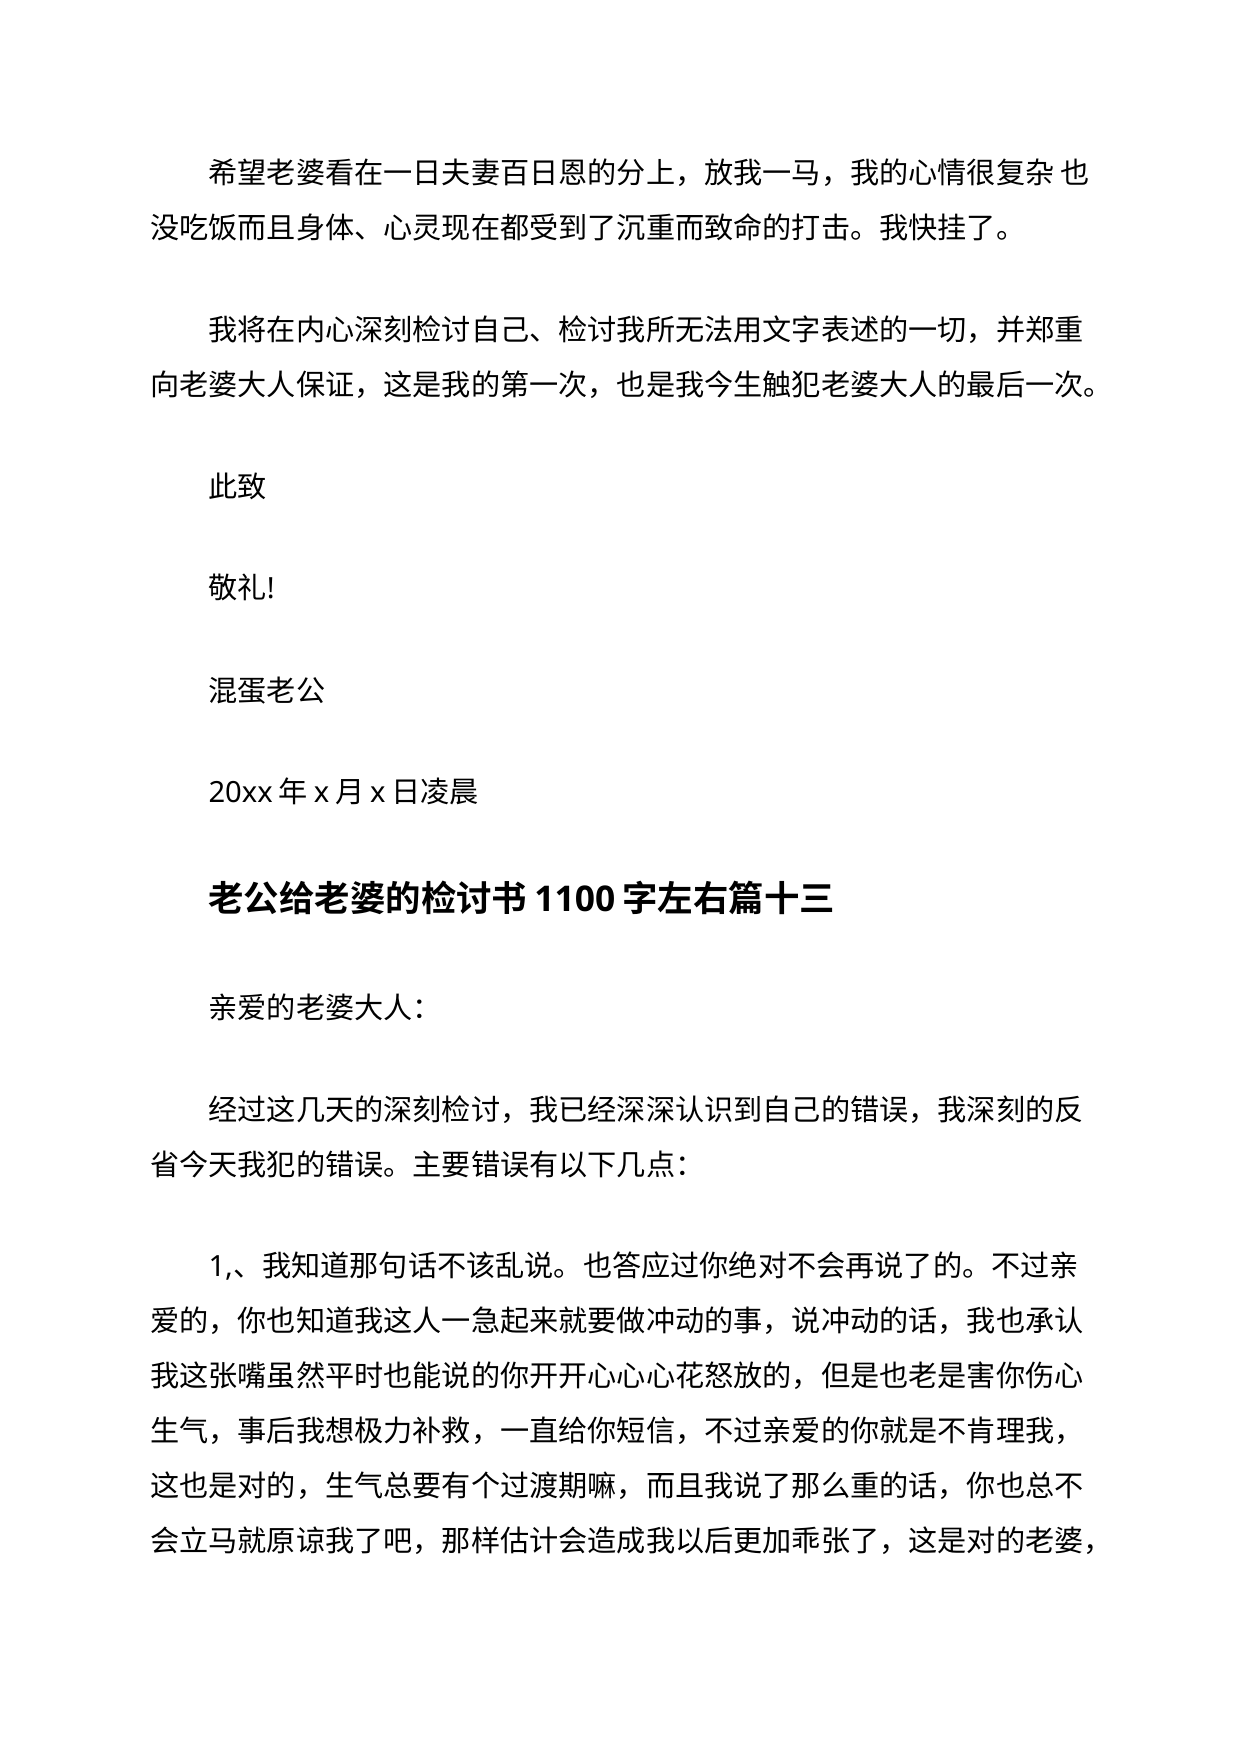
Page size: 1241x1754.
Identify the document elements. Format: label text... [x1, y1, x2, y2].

text 敬礼! [150, 565, 1090, 607]
text 希望老婆看在一日夫妻百日恩的分上，放我一马，我的心情很复杂 也没吃饭而且身体、心灵现在都受到了沉重而致命的打击。我快挂了。 [150, 150, 1090, 247]
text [150, 1243, 1090, 1560]
text 20xx年x月x日凌晨 [150, 769, 1090, 811]
text 老公给老婆的检讨书1100字左右篇十三 [150, 871, 1090, 922]
text 我将在内心深刻检讨自己、检讨我所无法用文字表述的一切，并郑重向老婆大人保证，这是我的第一次，也是我今生触犯老婆大人的最后一次。 [150, 307, 1090, 404]
text 亲爱的老婆大人： [150, 984, 1090, 1027]
text 经过这几天的深刻检讨，我已经深深认识到自己的错误，我深刻的反省今天我犯的错误。主要错误有以下几点： [150, 1086, 1090, 1183]
text 混蛋老公 [150, 667, 1090, 709]
text 此致 [150, 463, 1090, 506]
